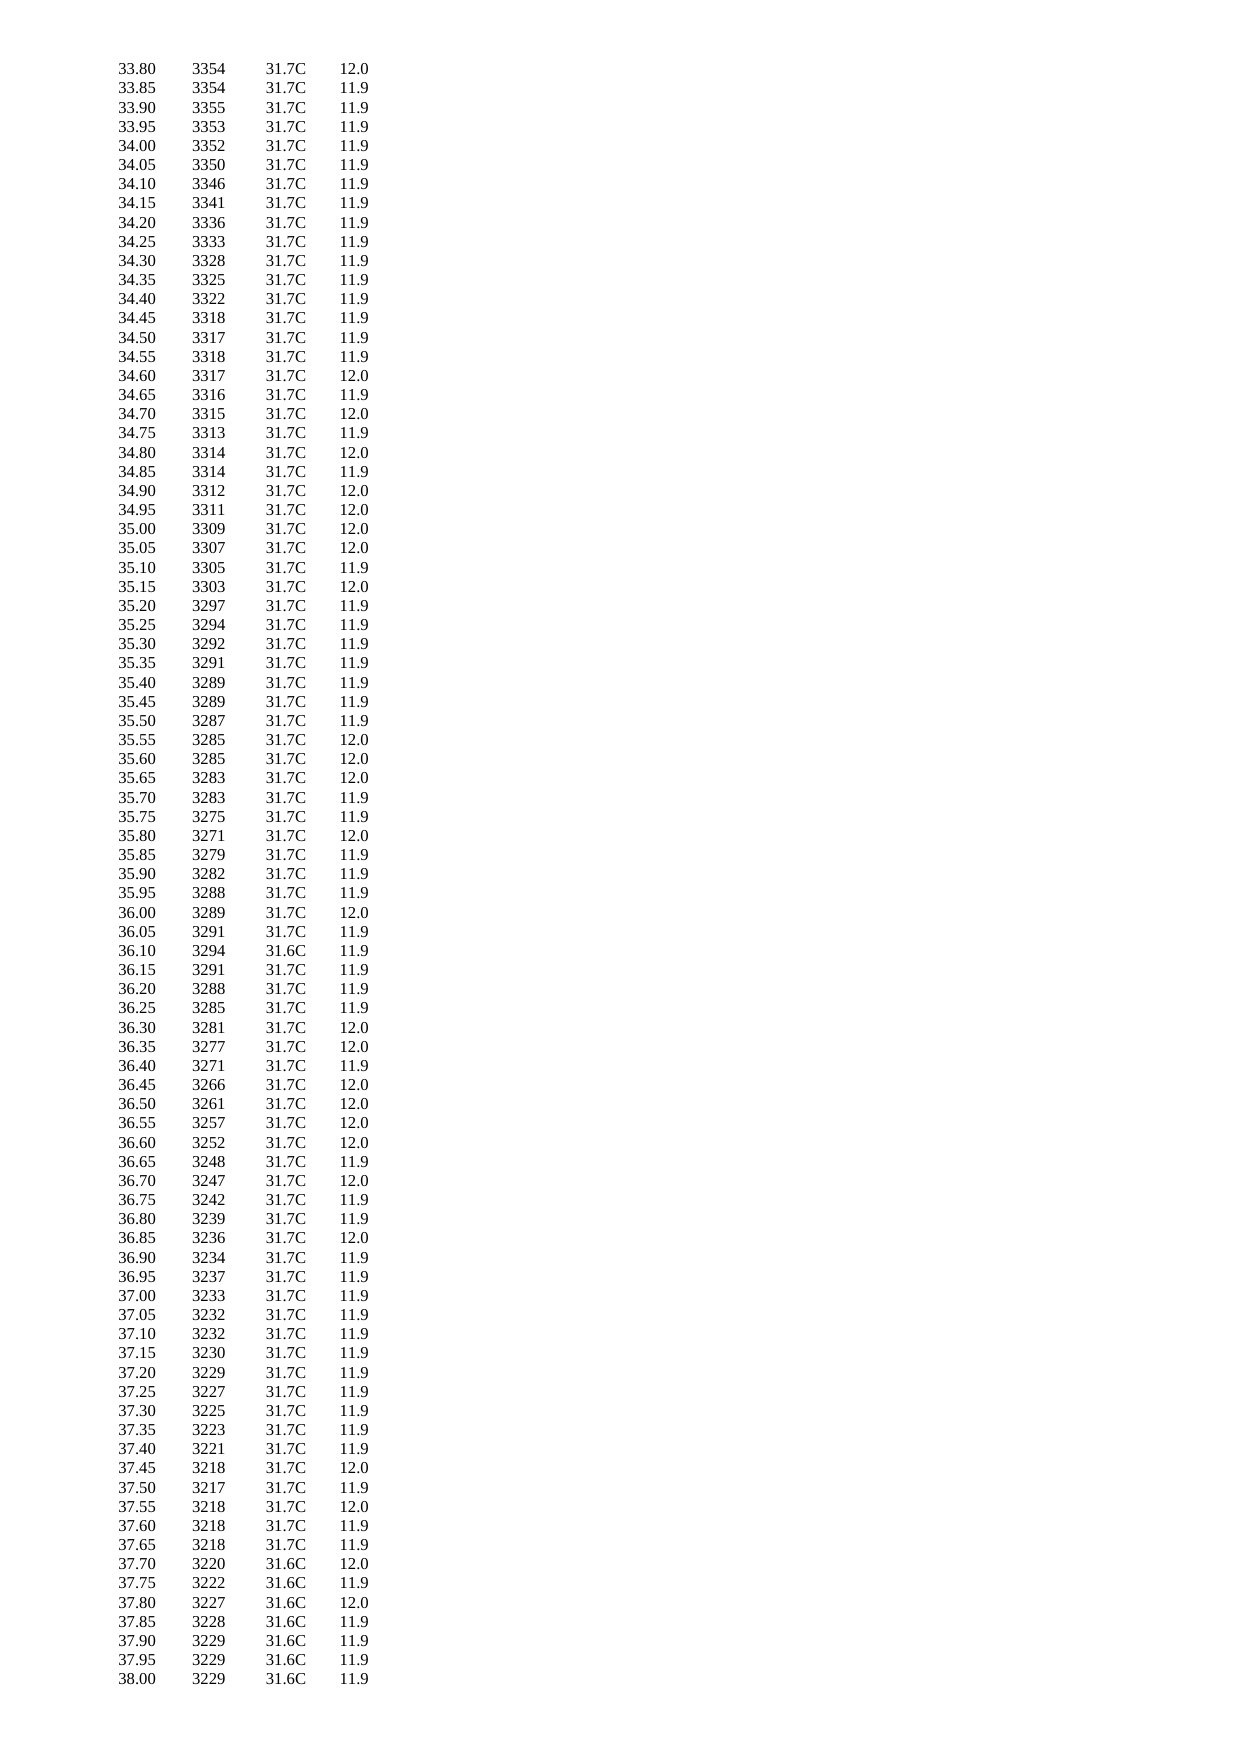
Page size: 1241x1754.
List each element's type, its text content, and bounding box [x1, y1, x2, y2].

text 35.85 3279 31.7C 11.9 [118, 845, 1122, 864]
text 34.50 3317 31.7C 11.9 [118, 327, 1122, 347]
text 34.40 3322 31.7C 11.9 [118, 289, 1122, 308]
text 35.30 3292 31.7C 11.9 [118, 634, 1122, 653]
text 37.80 3227 31.6C 12.0 [118, 1592, 1122, 1612]
text 37.30 3225 31.7C 11.9 [118, 1401, 1122, 1420]
text 34.35 3325 31.7C 11.9 [118, 270, 1122, 289]
text 36.85 3236 31.7C 12.0 [118, 1228, 1122, 1247]
text 37.10 3232 31.7C 11.9 [118, 1324, 1122, 1343]
text 37.35 3223 31.7C 11.9 [118, 1420, 1122, 1439]
text 36.05 3291 31.7C 11.9 [118, 922, 1122, 941]
text 34.80 3314 31.7C 12.0 [118, 442, 1122, 462]
text 36.95 3237 31.7C 11.9 [118, 1267, 1122, 1286]
text 35.50 3287 31.7C 11.9 [118, 711, 1122, 730]
text 35.25 3294 31.7C 11.9 [118, 615, 1122, 634]
text 35.95 3288 31.7C 11.9 [118, 883, 1122, 902]
text 36.20 3288 31.7C 11.9 [118, 979, 1122, 998]
text 34.95 3311 31.7C 12.0 [118, 500, 1122, 519]
text 36.40 3271 31.7C 11.9 [118, 1056, 1122, 1075]
text 37.45 3218 31.7C 12.0 [118, 1458, 1122, 1477]
text 37.75 3222 31.6C 11.9 [118, 1573, 1122, 1592]
text 35.10 3305 31.7C 11.9 [118, 557, 1122, 577]
text 34.10 3346 31.7C 11.9 [118, 174, 1122, 193]
text 37.20 3229 31.7C 11.9 [118, 1362, 1122, 1382]
text 35.75 3275 31.7C 11.9 [118, 807, 1122, 826]
text 34.90 3312 31.7C 12.0 [118, 481, 1122, 500]
text 37.95 3229 31.6C 11.9 [118, 1650, 1122, 1669]
text 34.75 3313 31.7C 11.9 [118, 423, 1122, 442]
text 35.05 3307 31.7C 12.0 [118, 538, 1122, 557]
text 37.55 3218 31.7C 12.0 [118, 1497, 1122, 1516]
text 36.60 3252 31.7C 12.0 [118, 1132, 1122, 1152]
text 35.80 3271 31.7C 12.0 [118, 826, 1122, 845]
text 36.50 3261 31.7C 12.0 [118, 1094, 1122, 1113]
text 33.95 3353 31.7C 11.9 [118, 117, 1122, 136]
text 35.35 3291 31.7C 11.9 [118, 653, 1122, 672]
text 37.70 3220 31.6C 12.0 [118, 1554, 1122, 1573]
text 38.00 3229 31.6C 11.9 [118, 1669, 1122, 1688]
text 36.75 3242 31.7C 11.9 [118, 1190, 1122, 1209]
text 33.90 3355 31.7C 11.9 [118, 97, 1122, 117]
text 34.00 3352 31.7C 11.9 [118, 136, 1122, 155]
text 34.45 3318 31.7C 11.9 [118, 308, 1122, 327]
text 36.70 3247 31.7C 12.0 [118, 1171, 1122, 1190]
text 37.00 3233 31.7C 11.9 [118, 1286, 1122, 1305]
text 37.40 3221 31.7C 11.9 [118, 1439, 1122, 1458]
text 36.35 3277 31.7C 12.0 [118, 1037, 1122, 1056]
text 37.25 3227 31.7C 11.9 [118, 1382, 1122, 1401]
text 34.65 3316 31.7C 11.9 [118, 385, 1122, 404]
text 37.05 3232 31.7C 11.9 [118, 1305, 1122, 1324]
text 34.30 3328 31.7C 11.9 [118, 251, 1122, 270]
text 37.65 3218 31.7C 11.9 [118, 1535, 1122, 1554]
text 35.90 3282 31.7C 11.9 [118, 864, 1122, 883]
text 36.45 3266 31.7C 12.0 [118, 1075, 1122, 1094]
text 34.70 3315 31.7C 12.0 [118, 404, 1122, 423]
text 35.00 3309 31.7C 12.0 [118, 519, 1122, 538]
text 34.20 3336 31.7C 11.9 [118, 212, 1122, 232]
text 33.85 3354 31.7C 11.9 [118, 78, 1122, 97]
text 35.60 3285 31.7C 12.0 [118, 749, 1122, 768]
text 35.65 3283 31.7C 12.0 [118, 768, 1122, 787]
text 35.20 3297 31.7C 11.9 [118, 596, 1122, 615]
text 36.00 3289 31.7C 12.0 [118, 902, 1122, 922]
text 35.70 3283 31.7C 11.9 [118, 787, 1122, 807]
text 37.50 3217 31.7C 11.9 [118, 1477, 1122, 1497]
text 36.55 3257 31.7C 12.0 [118, 1113, 1122, 1132]
text 37.90 3229 31.6C 11.9 [118, 1631, 1122, 1650]
text 35.45 3289 31.7C 11.9 [118, 692, 1122, 711]
text 36.65 3248 31.7C 11.9 [118, 1152, 1122, 1171]
text 35.40 3289 31.7C 11.9 [118, 672, 1122, 692]
text 35.55 3285 31.7C 12.0 [118, 730, 1122, 749]
text 36.90 3234 31.7C 11.9 [118, 1247, 1122, 1267]
text 34.55 3318 31.7C 11.9 [118, 347, 1122, 366]
text 37.60 3218 31.7C 11.9 [118, 1516, 1122, 1535]
text 37.15 3230 31.7C 11.9 [118, 1343, 1122, 1362]
text 33.80 3354 31.7C 12.0 [118, 59, 1122, 78]
text 34.05 3350 31.7C 11.9 [118, 155, 1122, 174]
text 35.15 3303 31.7C 12.0 [118, 577, 1122, 596]
text 34.15 3341 31.7C 11.9 [118, 193, 1122, 212]
text 34.25 3333 31.7C 11.9 [118, 232, 1122, 251]
text 37.85 3228 31.6C 11.9 [118, 1612, 1122, 1631]
text 34.60 3317 31.7C 12.0 [118, 366, 1122, 385]
text 36.25 3285 31.7C 11.9 [118, 998, 1122, 1017]
text 36.10 3294 31.6C 11.9 [118, 941, 1122, 960]
text 34.85 3314 31.7C 11.9 [118, 462, 1122, 481]
text 36.30 3281 31.7C 12.0 [118, 1017, 1122, 1037]
text 36.15 3291 31.7C 11.9 [118, 960, 1122, 979]
text 36.80 3239 31.7C 11.9 [118, 1209, 1122, 1228]
